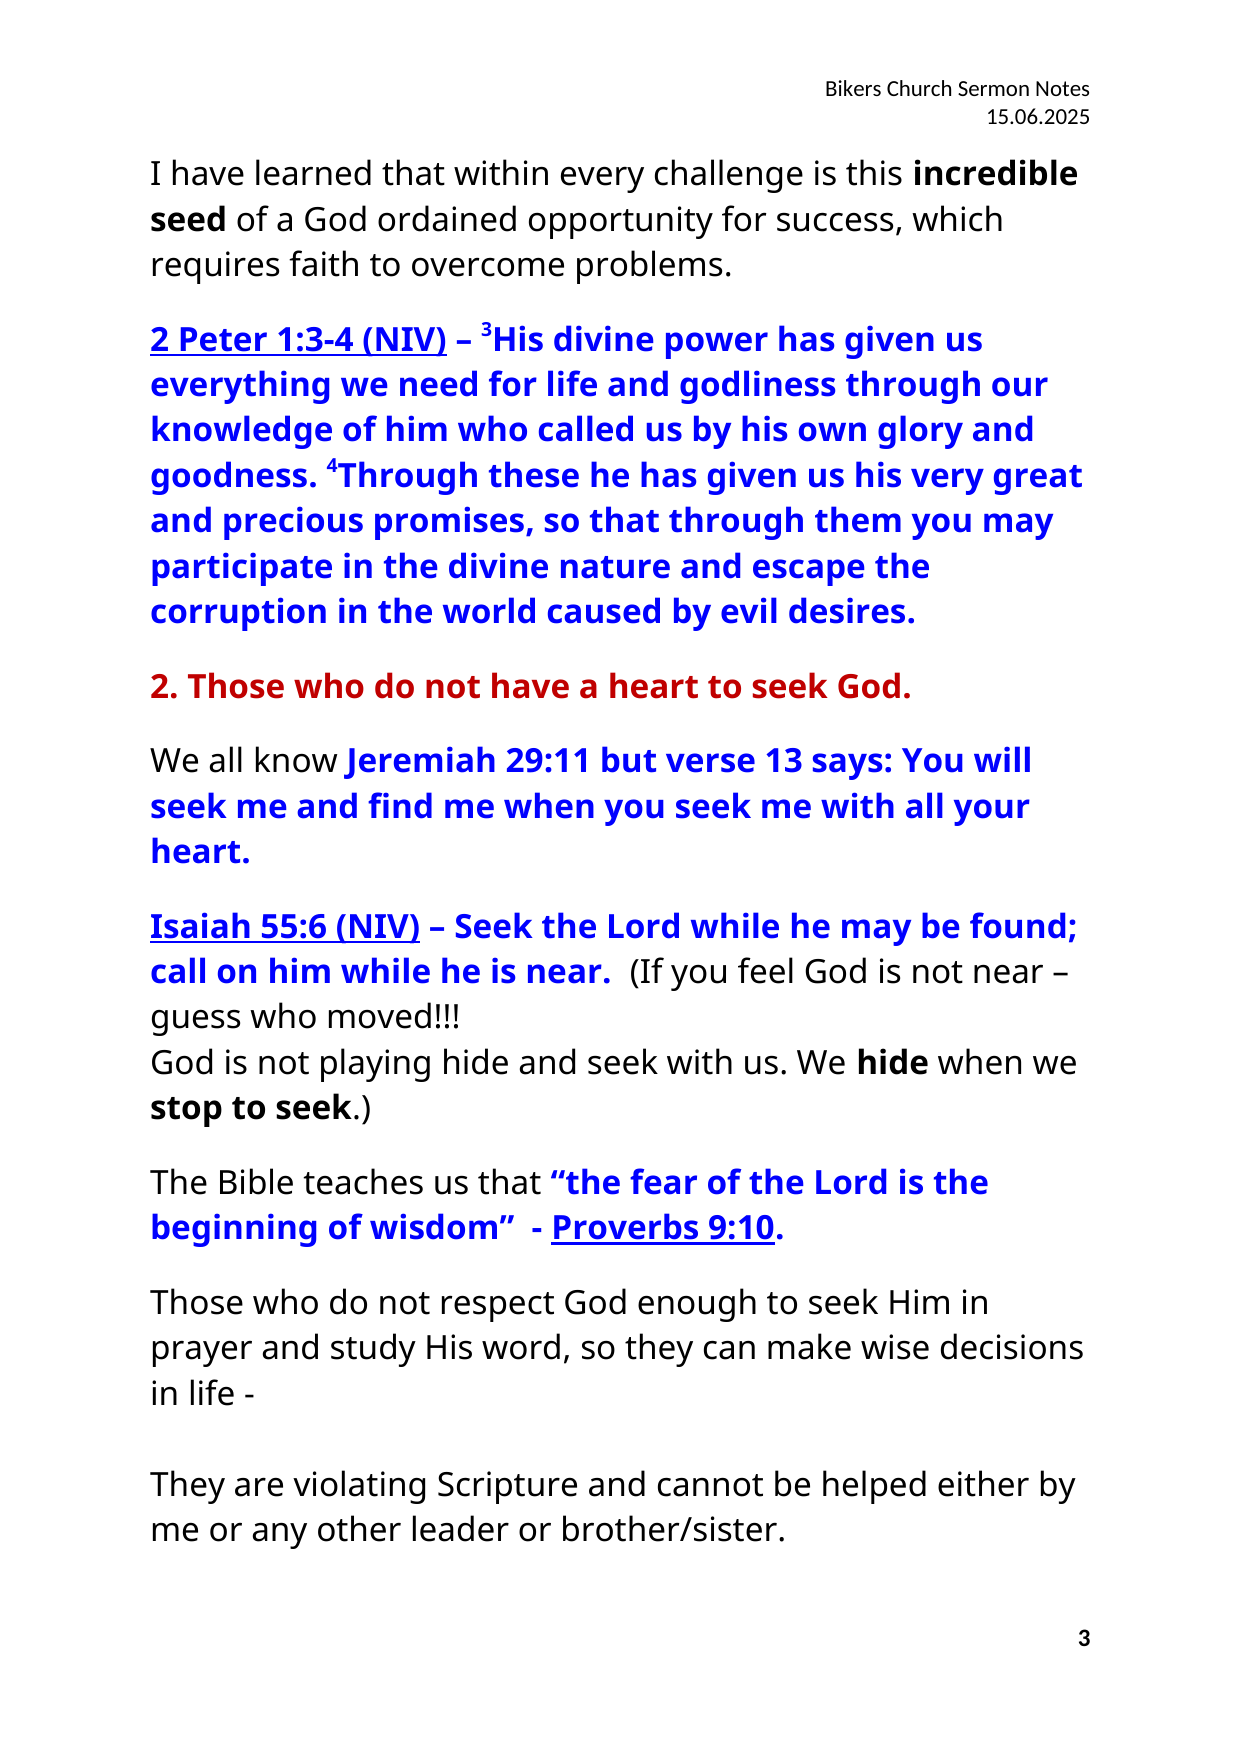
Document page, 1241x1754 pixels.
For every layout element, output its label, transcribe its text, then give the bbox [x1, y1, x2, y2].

text Isaiah 55:6 (NIV) – Seek the Lord while he may be found; call on him while he is near. (If you feel God is not near – guess who moved!!! God is not playing hide and seek with us. We hide when we stop to seek.) [150, 902, 1090, 1129]
text 2. Those who do not have a heart to seek God. [150, 662, 1090, 708]
text The Bible teaches us that “the fear of the Lord is the beginning of wisdom” - Proverbs 9:10. [150, 1159, 1090, 1249]
text 2 Peter 1:3-4 (NIV) – 3His divine power has given us everything we need for life and godliness through our knowledge of him who called us by his own glory and goodness. 4Through these he has given us his very great and precious promises, so that through them you may participate in the divine nature and escape the corruption in the world caused by evil desires. [150, 315, 1090, 633]
text We all know Jeremiah 29:11 but verse 13 says: You will seek me and find me when you seek me with all your heart. [150, 737, 1090, 873]
text Those who do not respect God enough to seek Him in prayer and study His word, so they can make wise decisions in life - They are violating Scripture and cannot be helped either by me or any other leader or brother/sister. [150, 1279, 1090, 1551]
text I have learned that within every challenge is this incredible seed of a God ordained opportunity for success, which requires faith to overcome problems. [150, 150, 1090, 286]
